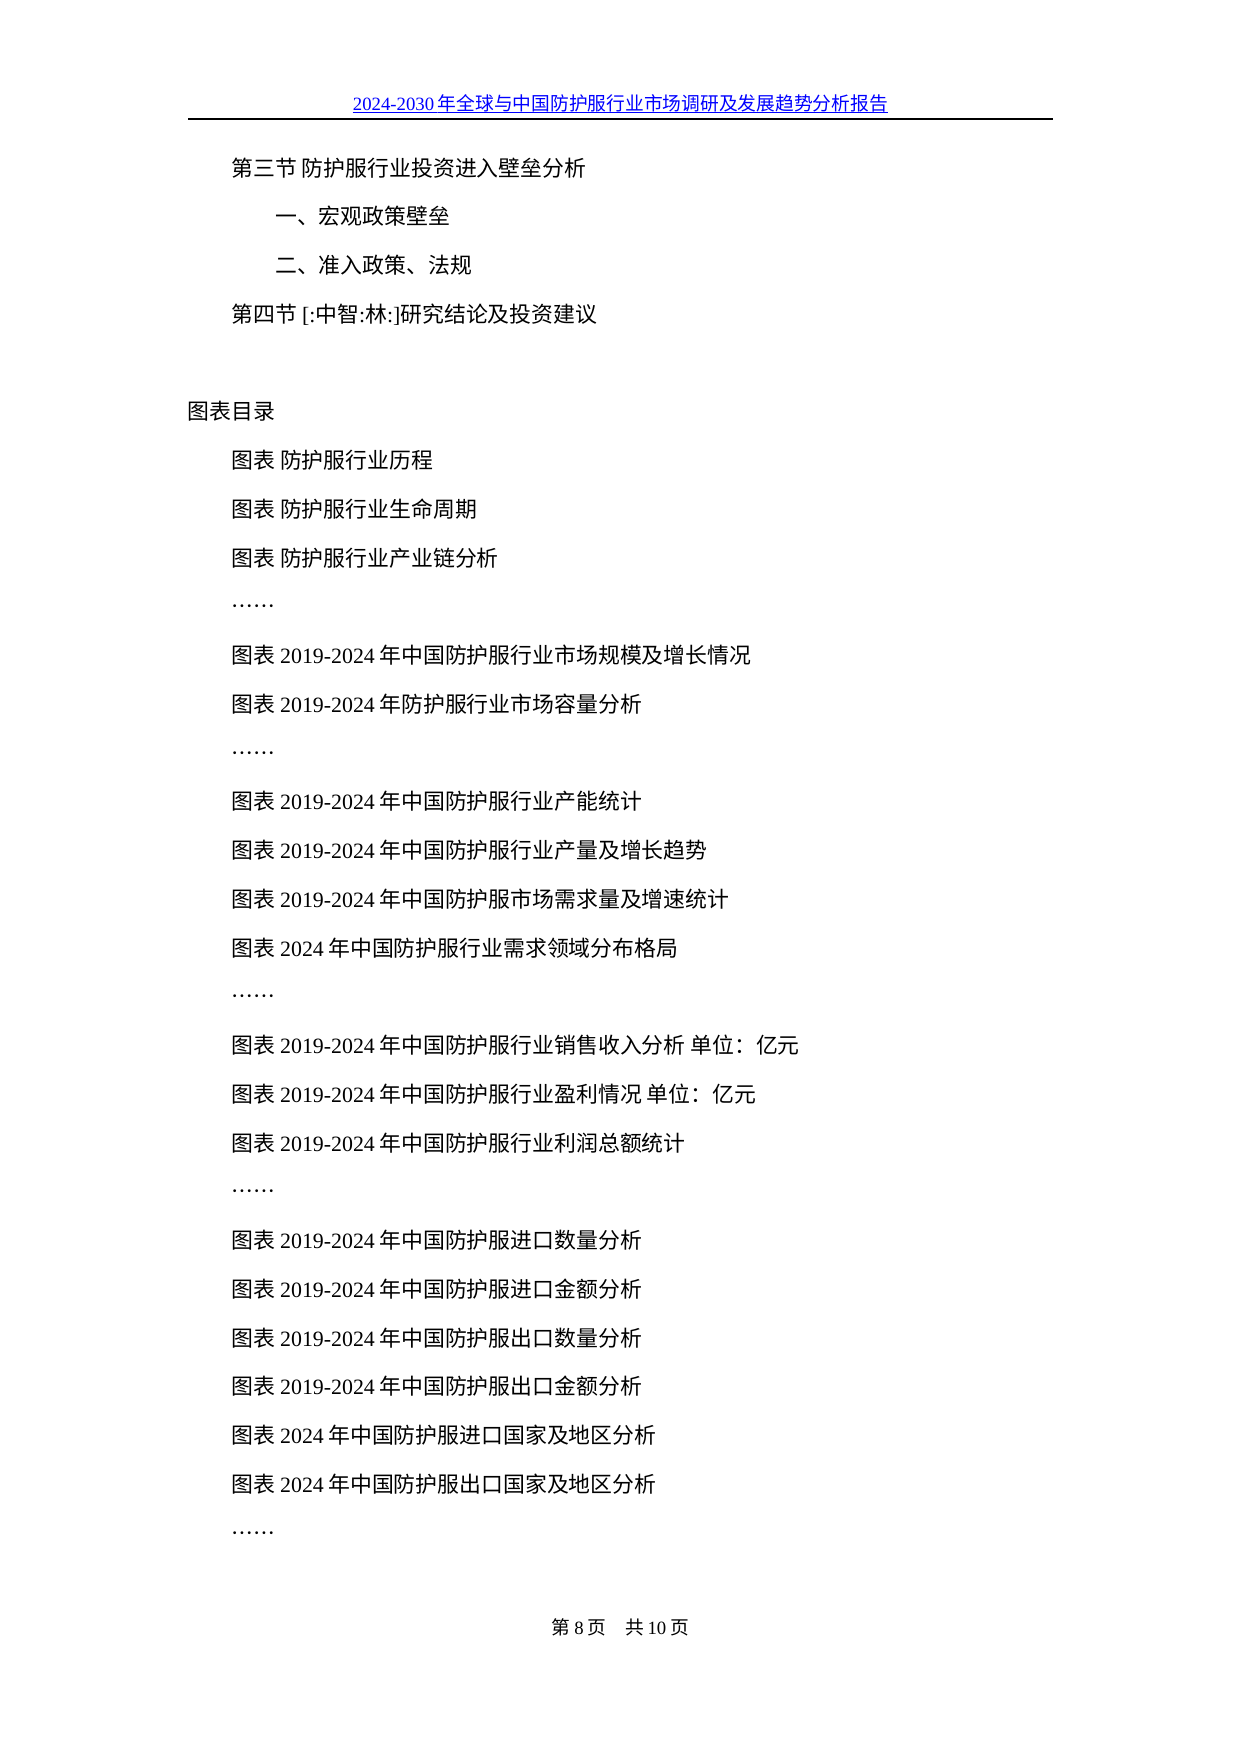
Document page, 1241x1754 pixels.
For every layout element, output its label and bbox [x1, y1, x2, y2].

text [187, 150, 1053, 1548]
